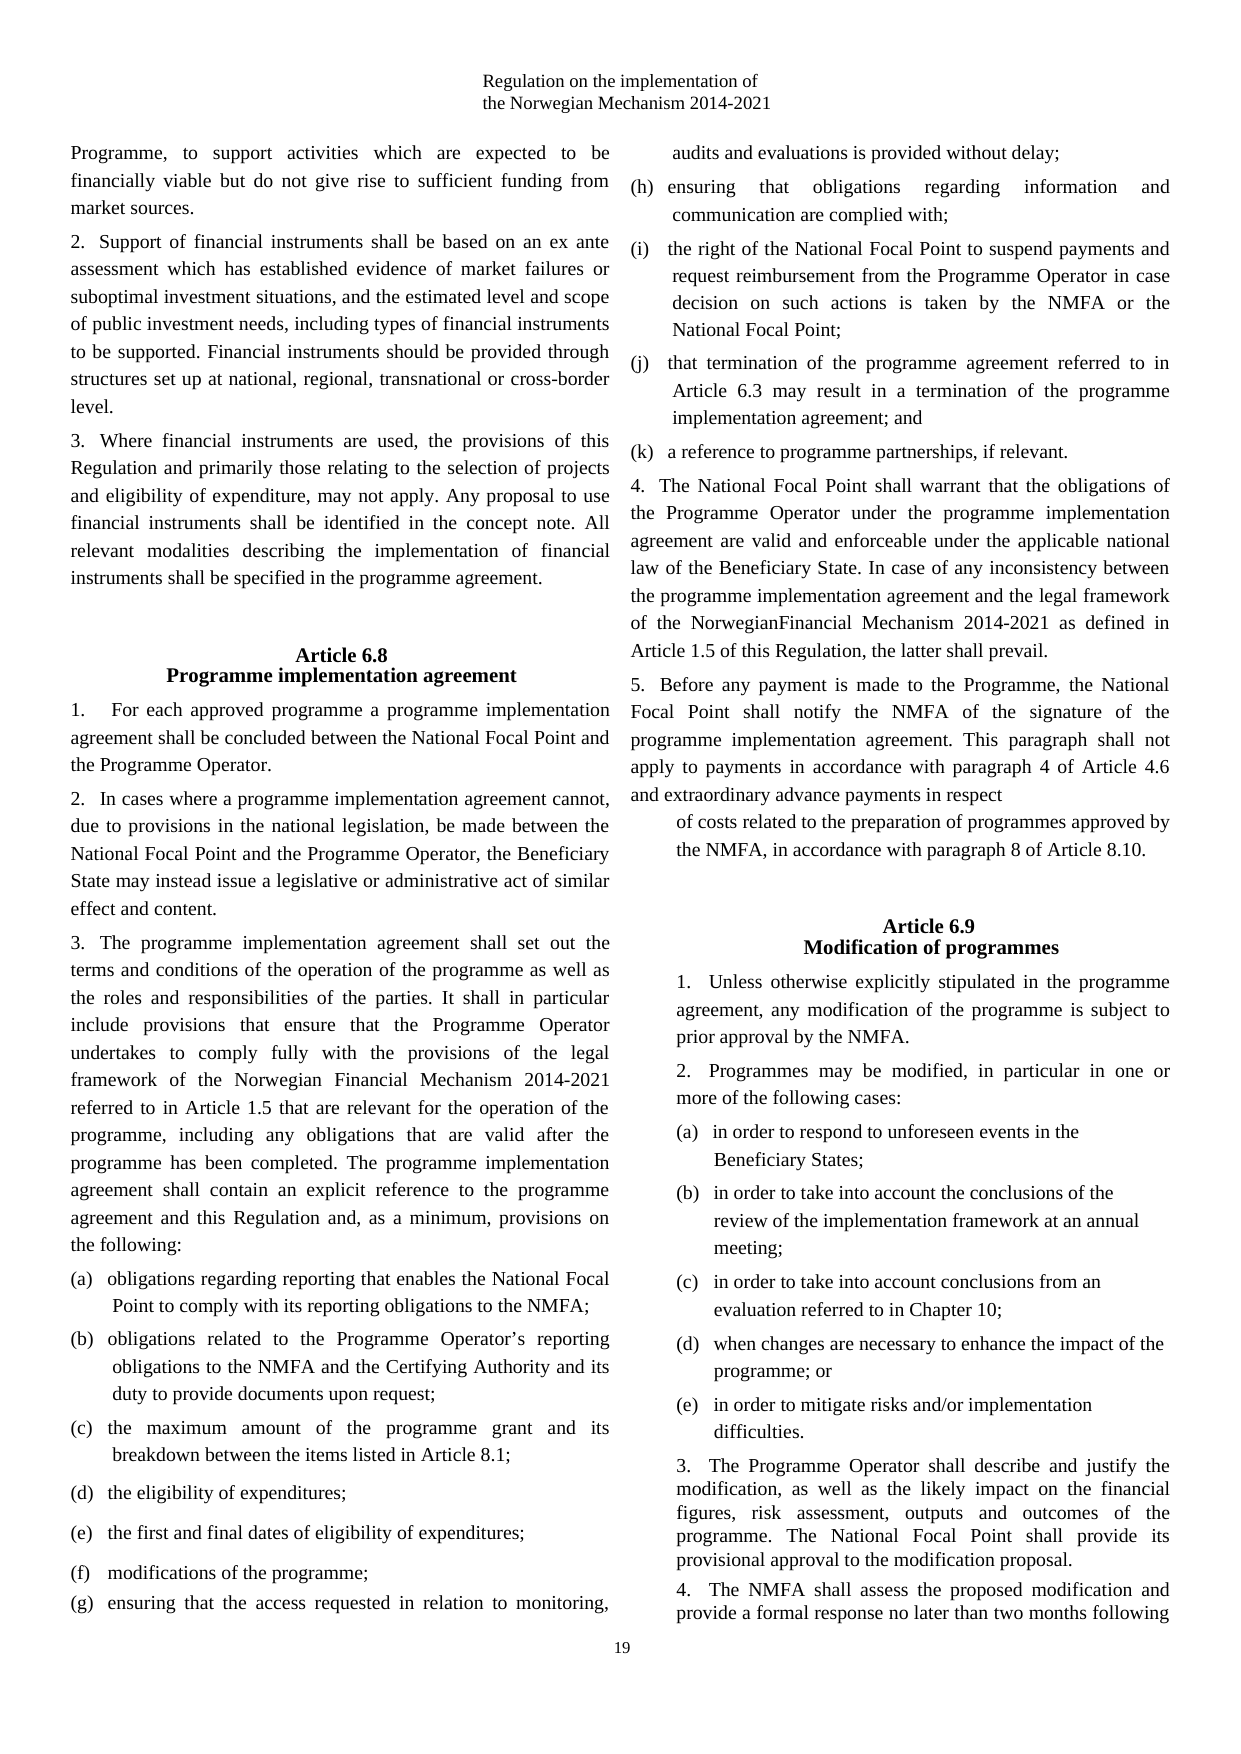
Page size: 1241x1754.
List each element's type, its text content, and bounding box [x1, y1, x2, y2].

list Before any payment is made to the Programme, the National Focal Point shall notify the NMFA of the signature of the programme implementation agreement. This paragraph shall not apply to payments in accordance with paragraph 4 of Article 4.6 and extraordinary advance payments in respect [630, 669, 1171, 807]
list the eligibility of expenditures; [70, 1467, 610, 1507]
list the maximum amount of the programme grant and its breakdown between the items listed in Article 8.1; [70, 1412, 610, 1467]
list that termination of the programme agreement referred to in Article 6.3 may result in a termination of the programme implementation agreement; and [630, 348, 1171, 430]
list a reference to programme partnerships, if relevant. [630, 443, 1171, 462]
list the right of the National Focal Point to suspend payments and request reimbursement from the Programme Operator in case decision on such actions is taken by the NMFA or the National Focal Point; [630, 234, 1171, 342]
text of costs related to the preparation of programmes approved by the NMFA, in accordance with paragraph 8 of Article 8.10. [676, 807, 1171, 862]
text Programme implementation agreement [72, 666, 610, 687]
list Support of financial instruments shall be based on an ex ante assessment which has established evidence of market failures or suboptimal investment situations, and the estimated level and scope of public investment needs, including types of financial instruments to be supported. Financial instruments should be provided through structures set up at national, regional, transnational or cross-border level. [70, 226, 610, 419]
list ensuring that the access requested in relation to monitoring, audits and evaluations is provided without delay; [630, 138, 1171, 165]
subtitle Article 6.8 [72, 645, 610, 666]
list The programme implementation agreement shall set out the terms and conditions of the operation of the programme as well as the roles and responsibilities of the parties. It shall in particular include provisions that ensure that the Programme Operator undertakes to comply fully with the provisions of the legal framework of the Norwegian Financial Mechanism 2014-2021 referred to in Article 1.5 that are relevant for the operation of the programme, including any obligations that are valid after the programme has been completed. The programme implementation agreement shall contain an explicit reference to the programme agreement and this Regulation and, as a minimum, provisions on the following: [70, 927, 610, 1257]
list in order to respond to unforeseen events in the Beneficiary States; [676, 1117, 1171, 1172]
list The National Focal Point shall warrant that the obligations of the Programme Operator under the programme implementation agreement are valid and enforceable under the applicable national law of the Beneficiary State. In case of any inconsistency between the programme implementation agreement and the legal framework of the NorwegianFinancial Mechanism 2014-2021 as defined in Article 1.5 of this Regulation, the latter shall prevail. [630, 470, 1171, 663]
list In cases where a programme implementation agreement cannot, due to provisions in the national legislation, be made between the National Focal Point and the Programme Operator, the Beneficiary State may instead issue a legislative or administrative act of similar effect and content. [70, 783, 610, 921]
list obligations related to the Programme Operator’s reporting obligations to the NMFA and the Certifying Authority and its duty to provide documents upon request; [70, 1324, 610, 1406]
text Modification of programmes [803, 938, 1171, 959]
list Unless otherwise explicitly stipulated in the programme agreement, any modification of the programme is subject to prior approval by the NMFA. [676, 967, 1171, 1049]
list modifications of the programme; [70, 1547, 610, 1587]
list when changes are necessary to enhance the impact of the programme; or [676, 1329, 1171, 1383]
list Where financial instruments are used, the provisions of this Regulation and primarily those relating to the selection of projects and eligibility of expenditure, may not apply. Any proposal to use financial instruments shall be identified in the concept note. All relevant modalities describing the implementation of financial instruments shall be specified in the programme agreement. [70, 425, 610, 590]
list in order to mitigate risks and/or implementation difficulties. [676, 1389, 1171, 1444]
list the first and final dates of eligibility of expenditures; [70, 1507, 610, 1547]
subtitle Article 6.9 [882, 917, 1171, 938]
list ensuring that the access requested in relation to monitoring, audits and evaluations is provided without delay; [70, 1587, 610, 1615]
list in order to take into account conclusions from an evaluation referred to in Chapter 10; [676, 1266, 1171, 1322]
list For each approved programme a programme implementation agreement shall be concluded between the National Focal Point and the Programme Operator. [70, 695, 610, 777]
list The Programme Operator shall describe and justify the modification, as well as the likely impact on the financial figures, risk assessment, outputs and outcomes of the programme. The National Focal Point shall provide its provisional approval to the modification proposal. [676, 1453, 1171, 1571]
list in order to take into account the conclusions of the review of the implementation framework at an annual meeting; [676, 1178, 1171, 1260]
list obligations regarding reporting that enables the National Focal Point to comply with its reporting obligations to the NMFA; [70, 1264, 610, 1318]
list Programmes may be modified, in particular in one or more of the following cases: [676, 1055, 1171, 1110]
list ensuring that obligations regarding information and communication are complied with; [630, 171, 1171, 227]
